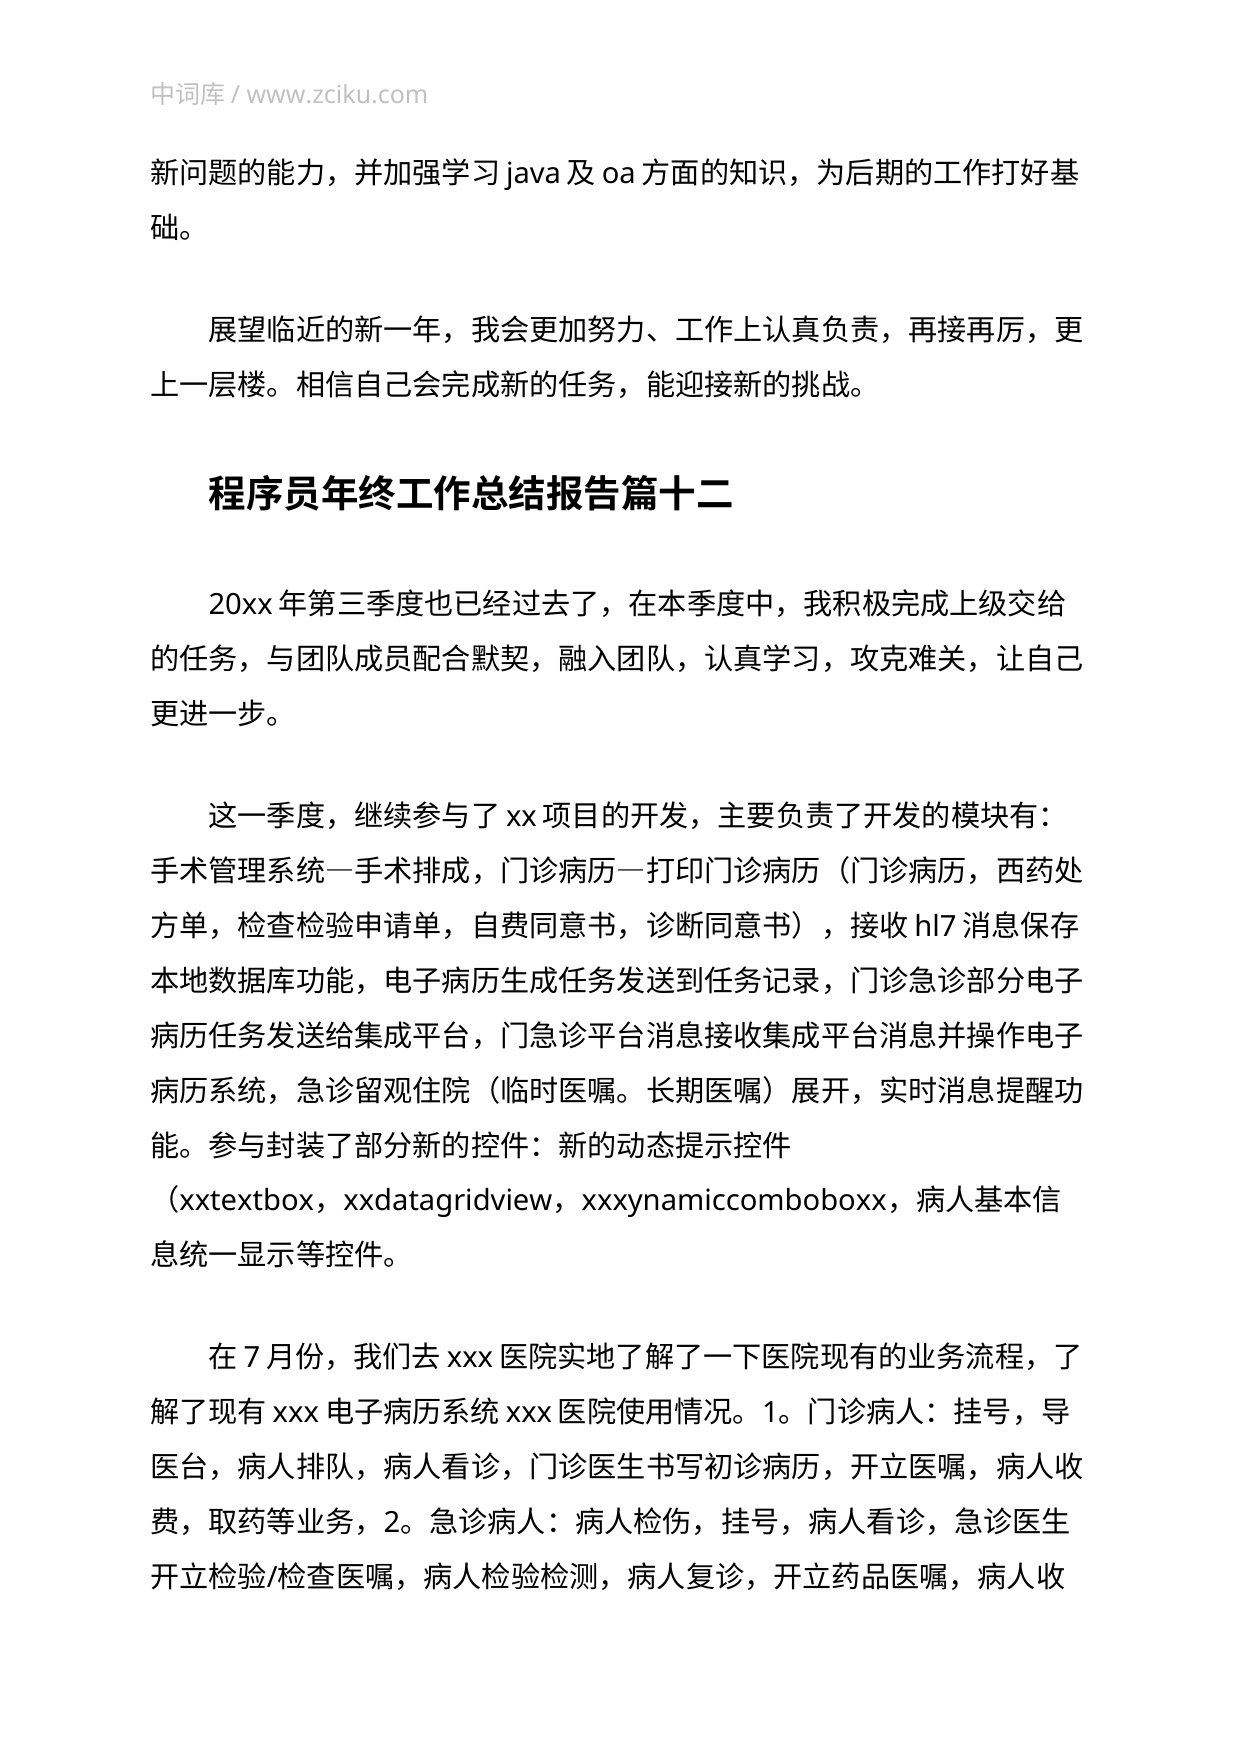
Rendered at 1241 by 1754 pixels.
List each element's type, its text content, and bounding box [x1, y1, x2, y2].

text 20xx年第三季度也已经过去了，在本季度中，我积极完成上级交给的任务，与团队成员配合默契，融入团队，认真学习，攻克难关，让自己更进一步。 [150, 581, 1090, 733]
text 这一季度，继续参与了xx项目的开发，主要负责了开发的模块有：手术管理系统—手术排成，门诊病历—打印门诊病历（门诊病历，西药处方单，检查检验申请单，自费同意书，诊断同意书），接收hl7消息保存本地数据库功能，电子病历生成任务发送到任务记录，门诊急诊部分电子病历任务发送给集成平台，门急诊平台消息接收集成平台消息并操作电子病历系统，急诊留观住院（临时医嘱。长期医嘱）展开，实时消息提醒功能。参与封装了部分新的控件：新的动态提示控件（xxtextbox，xxdatagridview，xxxynamiccomboboxx，病人基本信息统一显示等控件。 [150, 792, 1090, 1274]
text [150, 150, 1090, 247]
text 展望临近的新一年，我会更加努力、工作上认真负责，再接再厉，更上一层楼。相信自己会完成新的任务，能迎接新的挑战。 [150, 307, 1090, 404]
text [150, 1334, 1090, 1596]
text 程序员年终工作总结报告篇十二 [150, 463, 1090, 518]
